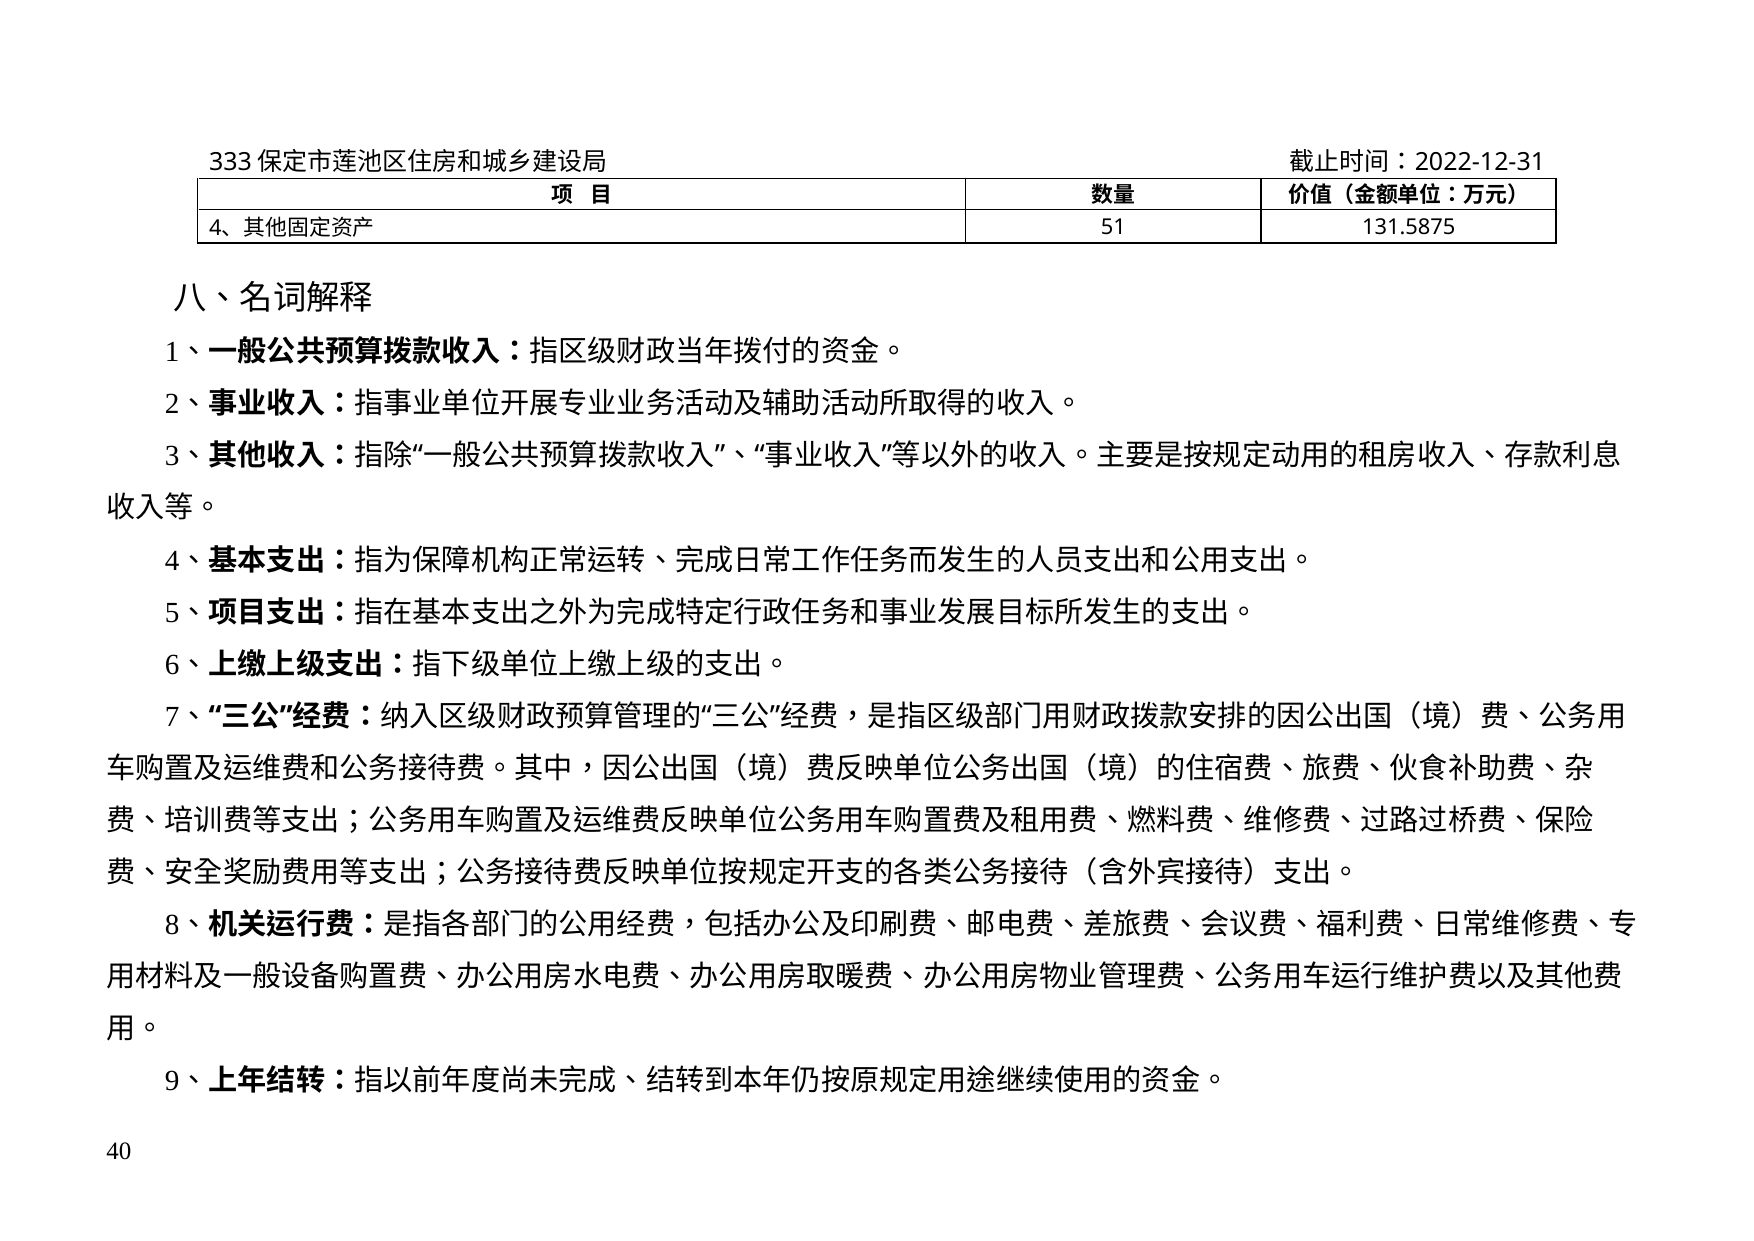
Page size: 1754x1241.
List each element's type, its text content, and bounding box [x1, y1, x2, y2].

table_cell 4、其他固定资产 [198, 210, 965, 242]
text 1、一般公共预算拨款收入：指区级财政当年拨付的资金。 [106, 320, 1648, 372]
text 3、其他收入：指除“一般公共预算拨款收入”、“事业收入”等以外的收入。主要是按规定动用的租房收入、存款利息收入等。 [106, 424, 1648, 528]
table_cell 131.5875 [1262, 210, 1555, 242]
table_cell 数量 [966, 179, 1260, 209]
text 7、“三公”经费：纳入区级财政预算管理的“三公”经费，是指区级部门用财政拨款安排的因公出国（境）费、公务用车购置及运维费和公务接待费。其中，因公出国（境）费反映单位公务出国（境）的住宿费、旅费、伙食补助费、杂费、培训费等支出；公务用车购置及运维费反映单位公务用车购置费及租用费、燃料费、维修费、过路过桥费、保险费、安全奖励费用等支出；公务接待费反映单位按规定开支的各类公务接待（含外宾接待）支出。 [106, 684, 1648, 893]
text 9、上年结转：指以前年度尚未完成、结转到本年仍按原规定用途继续使用的资金。 [106, 1049, 1648, 1101]
text 八、名词解释 [106, 273, 1648, 319]
table_cell 价值（金额单位：万元） [1262, 179, 1555, 209]
table_header 截止时间：2022-12-31 [966, 143, 1555, 177]
table_header 333保定市莲池区住房和城乡建设局 [198, 143, 965, 177]
table_cell 51 [966, 210, 1260, 242]
text 2、事业收入：指事业单位开展专业业务活动及辅助活动所取得的收入。 [106, 372, 1648, 424]
text 6、上缴上级支出：指下级单位上缴上级的支出。 [106, 632, 1648, 684]
table_cell 项 目 [198, 179, 965, 209]
text 5、项目支出：指在基本支出之外为完成特定行政任务和事业发展目标所发生的支出。 [106, 580, 1648, 632]
text 8、机关运行费：是指各部门的公用经费，包括办公及印刷费、邮电费、差旅费、会议费、福利费、日常维修费、专用材料及一般设备购置费、办公用房水电费、办公用房取暖费、办公用房物业管理费、公务用车运行维护费以及其他费用。 [106, 893, 1648, 1049]
text 4、基本支出：指为保障机构正常运转、完成日常工作任务而发生的人员支出和公用支出。 [106, 528, 1648, 580]
